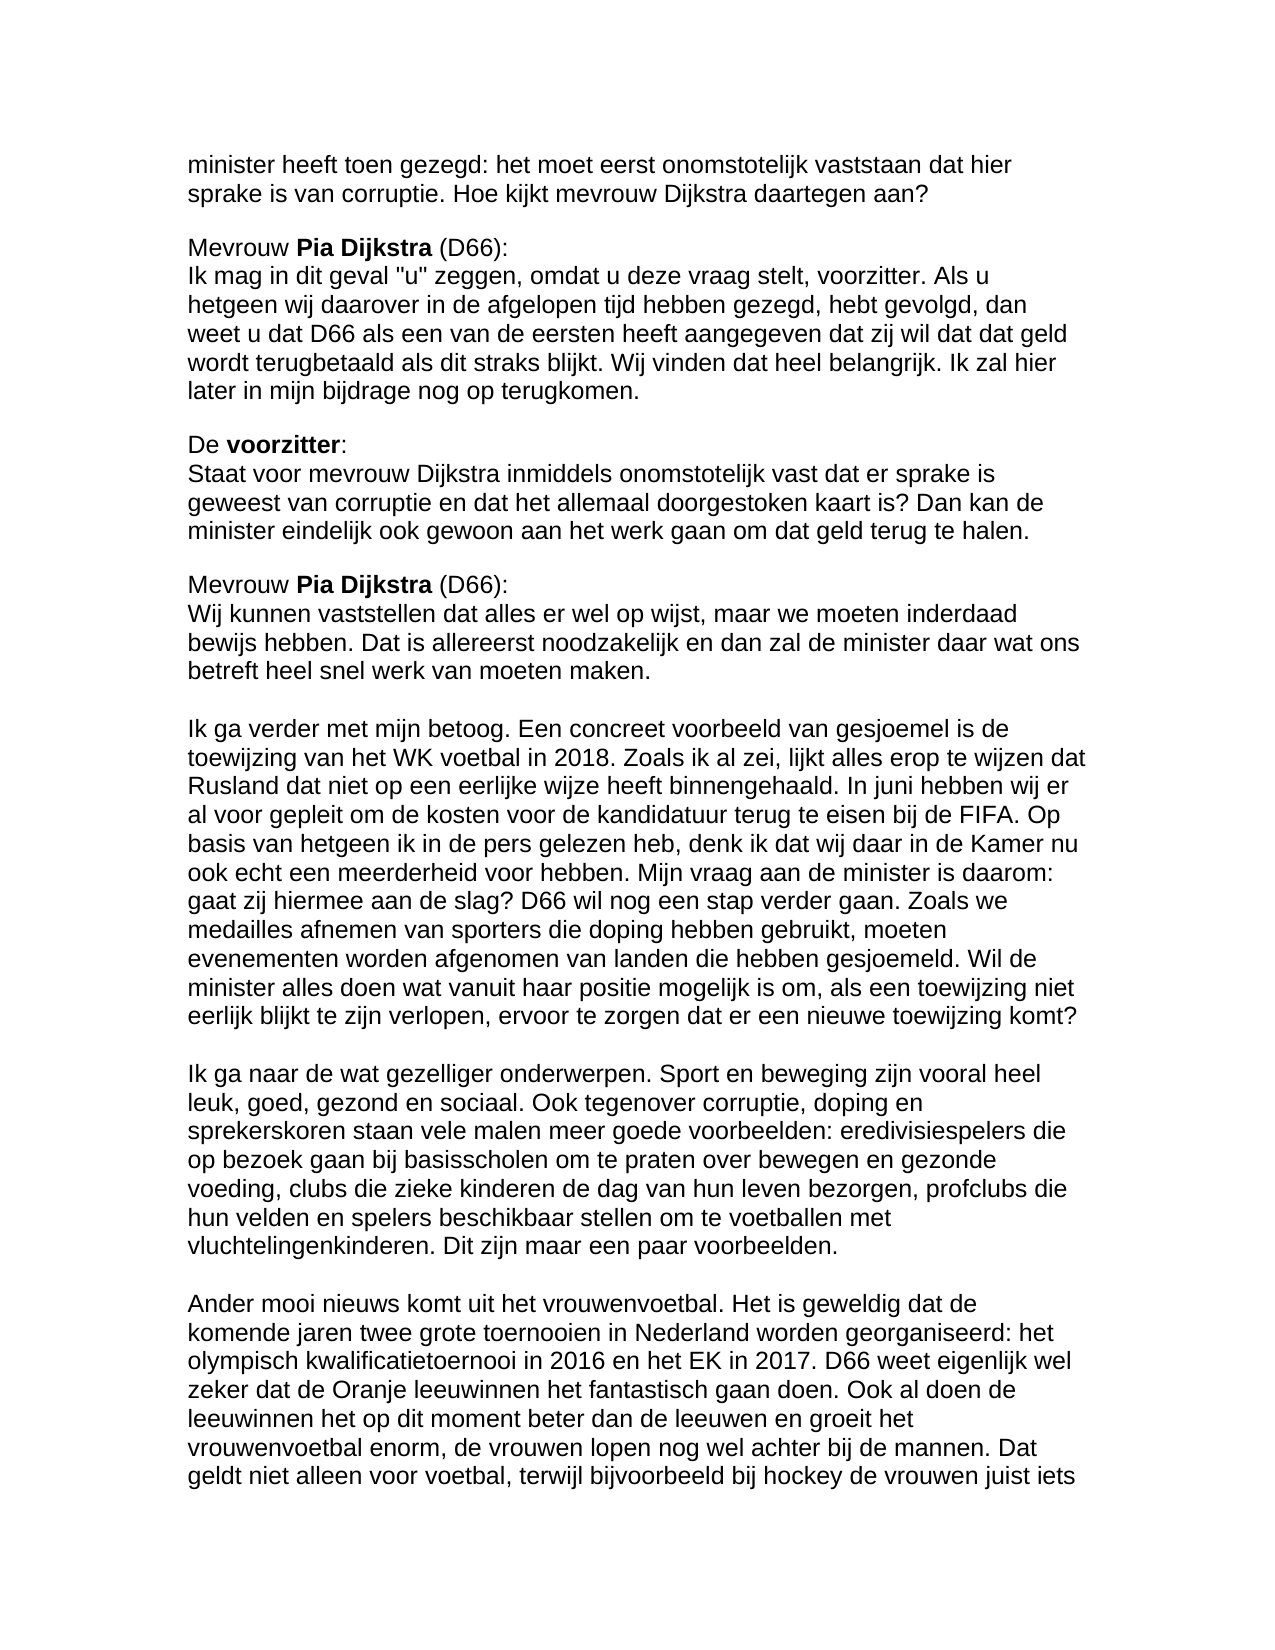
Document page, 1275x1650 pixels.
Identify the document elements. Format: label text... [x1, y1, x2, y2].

text De voorzitter: Staat voor mevrouw Dijkstra inmiddels onomstotelijk vast dat er sprake is geweest van corruptie en dat het allemaal doorgestoken kaart is? Dan kan de minister eindelijk ook gewoon aan het werk gaan om dat geld terug te halen. [187, 430, 1087, 545]
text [187, 150, 1087, 207]
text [187, 570, 1087, 1490]
text Mevrouw Pia Dijkstra (D66): Ik mag in dit geval "u" zeggen, omdat u deze vraag stelt, voorzitter. Als u hetgeen wij daarover in de afgelopen tijd hebben gezegd, hebt gevolgd, dan weet u dat D66 als een van de eersten heeft aangegeven dat zij wil dat dat geld wordt terugbetaald als dit straks blijkt. Wij vinden dat heel belangrijk. Ik zal hier later in mijn bijdrage nog op terugkomen. [187, 232, 1087, 405]
